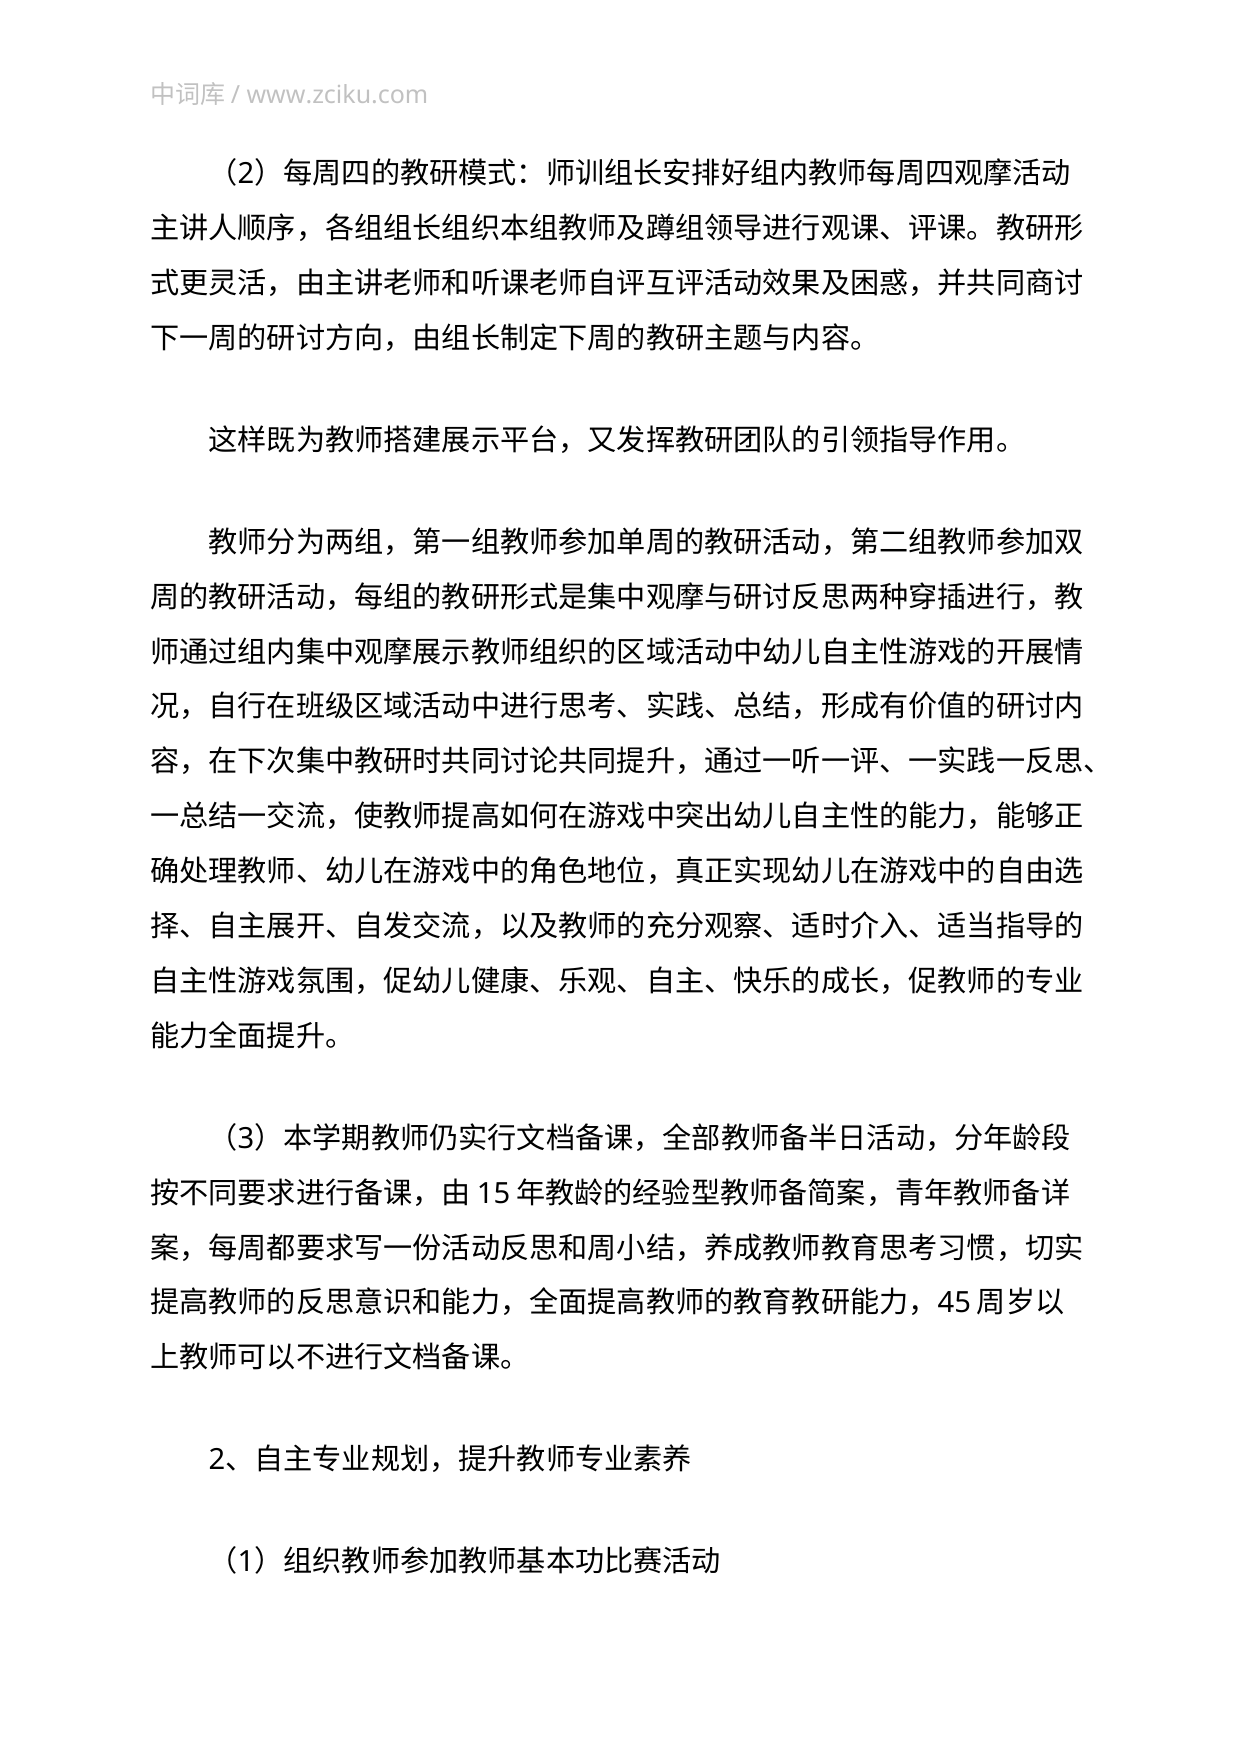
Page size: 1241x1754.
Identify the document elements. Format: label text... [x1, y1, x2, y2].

text （3）本学期教师仍实行文档备课，全部教师备半日活动，分年龄段按不同要求进行备课，由15年教龄的经验型教师备简案，青年教师备详案，每周都要求写一份活动反思和周小结，养成教师教育思考习惯，切实提高教师的反思意识和能力，全面提高教师的教育教研能力，45周岁以上教师可以不进行文档备课。 [150, 1114, 1090, 1376]
text （1）组织教师参加教师基本功比赛活动 [150, 1538, 1090, 1580]
text 2、自主专业规划，提升教师专业素养 [150, 1436, 1090, 1478]
text 教师分为两组，第一组教师参加单周的教研活动，第二组教师参加双周的教研活动，每组的教研形式是集中观摩与研讨反思两种穿插进行，教师通过组内集中观摩展示教师组织的区域活动中幼儿自主性游戏的开展情况，自行在班级区域活动中进行思考、实践、总结，形成有价值的研讨内容，在下次集中教研时共同讨论共同提升，通过一听一评、一实践一反思、一总结一交流，使教师提高如何在游戏中突出幼儿自主性的能力，能够正确处理教师、幼儿在游戏中的角色地位，真正实现幼儿在游戏中的自由选择、自主展开、自发交流，以及教师的充分观察、适时介入、适当指导的自主性游戏氛围，促幼儿健康、乐观、自主、快乐的成长，促教师的专业能力全面提升。 [150, 518, 1090, 1055]
text 这样既为教师搭建展示平台，又发挥教研团队的引领指导作用。 [150, 417, 1090, 459]
text （2）每周四的教研模式：师训组长安排好组内教师每周四观摩活动主讲人顺序，各组组长组织本组教师及蹲组领导进行观课、评课。教研形式更灵活，由主讲老师和听课老师自评互评活动效果及困惑，并共同商讨下一周的研讨方向，由组长制定下周的教研主题与内容。 [150, 150, 1090, 357]
